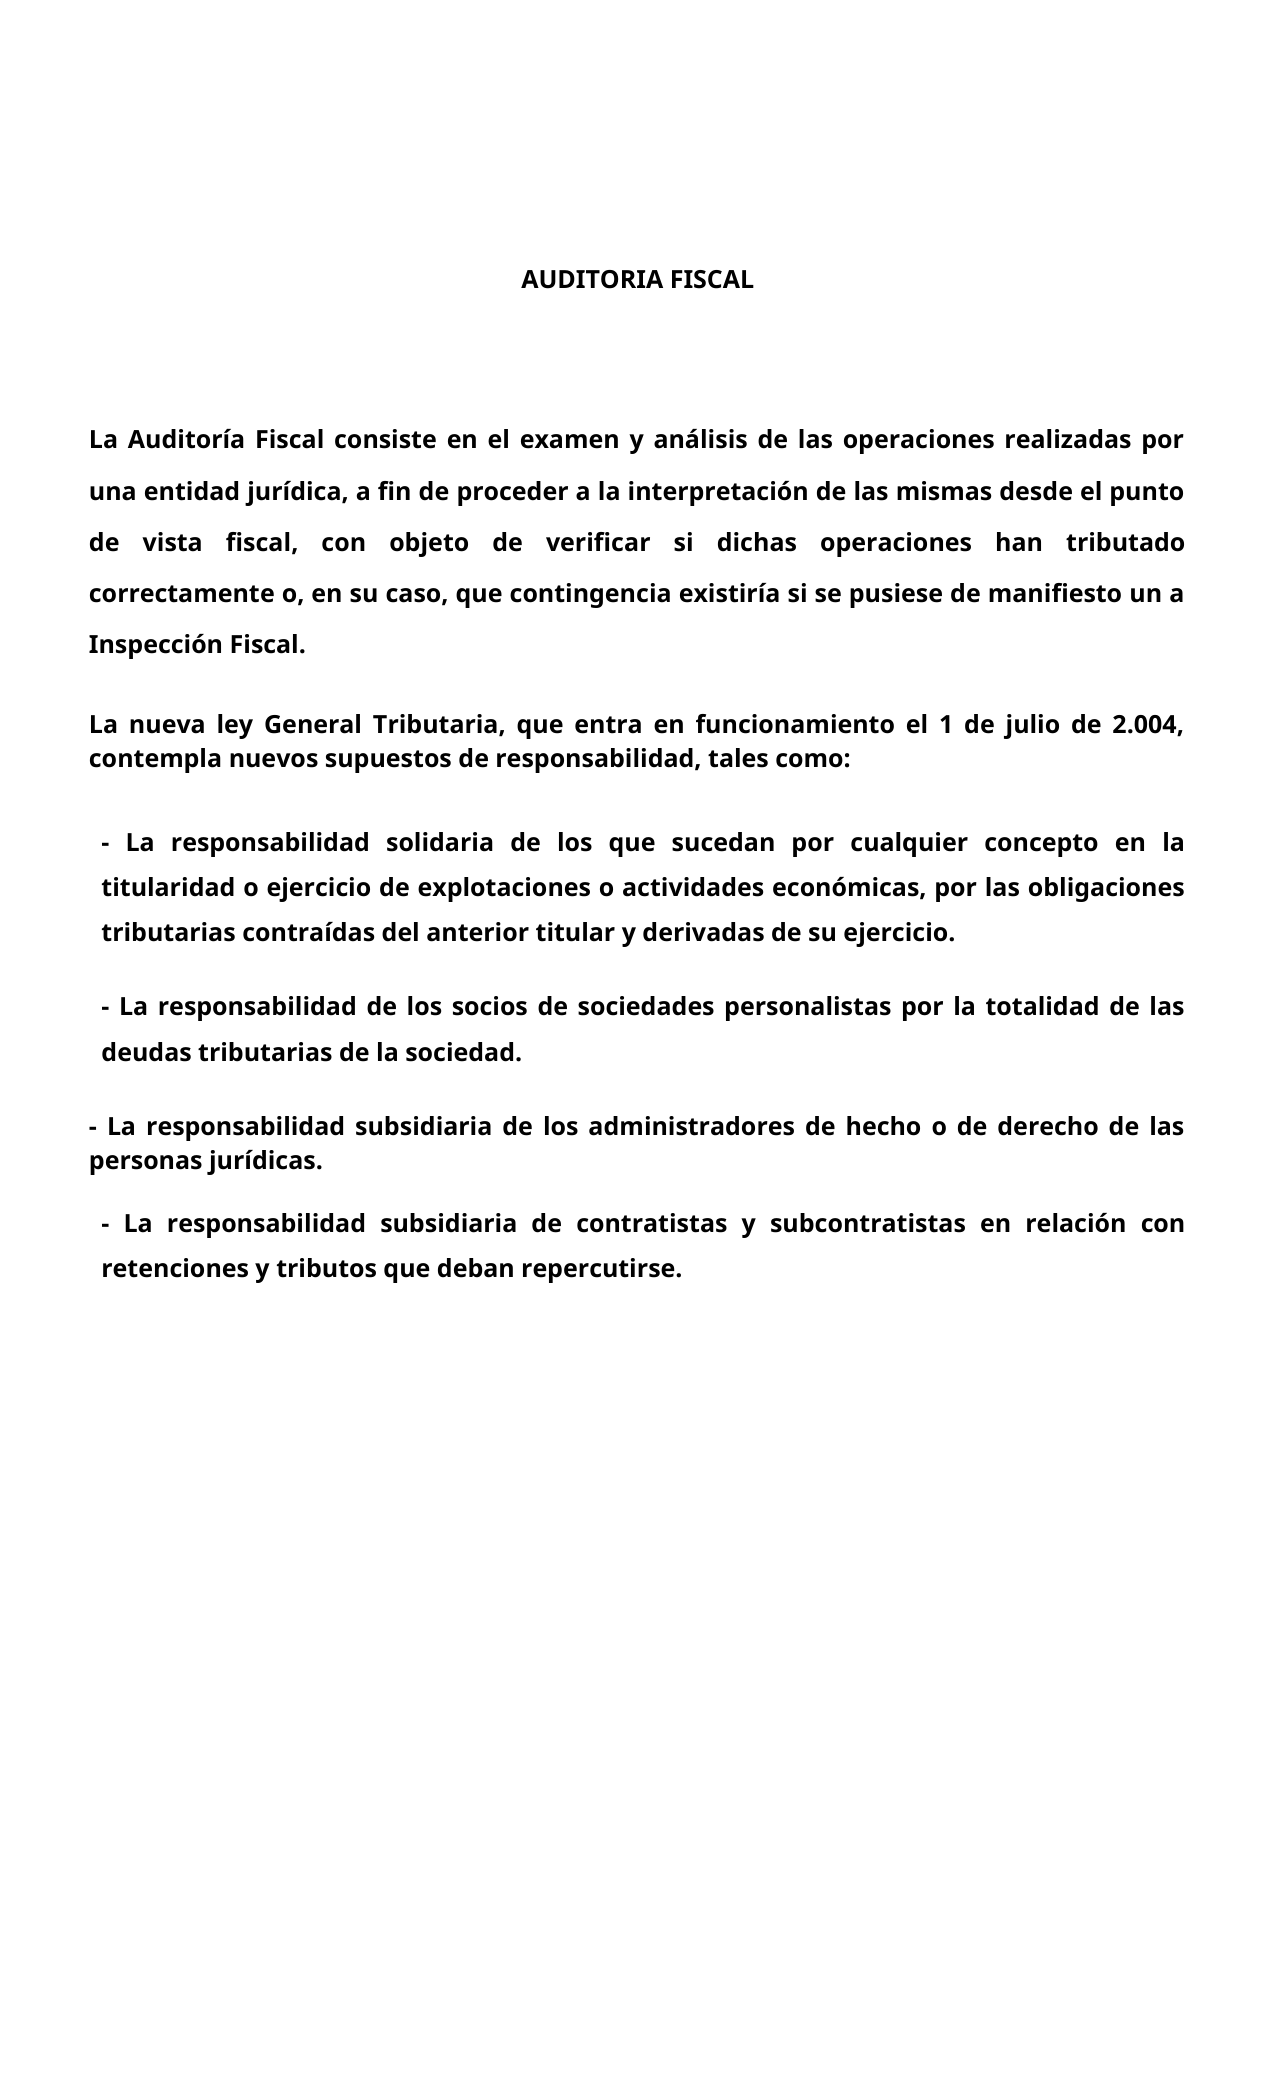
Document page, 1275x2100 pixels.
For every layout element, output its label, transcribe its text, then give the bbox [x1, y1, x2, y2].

text AUDITORIA FISCAL [89, 262, 1186, 296]
text La Auditoría Fiscal consiste en el examen y análisis de las operaciones realizadas por una entidad jurídica, a fin de proceder a la interpretación de las mismas desde el punto de vista fiscal, con objeto de verificar si dichas operaciones han tributado correctamente o, en su caso, que contingencia existiría si se pusiese de manifiesto un a Inspección Fiscal. [89, 422, 1186, 660]
text - La responsabilidad subsidiaria de contratistas y subcontratistas en relación con retenciones y tributos que deban repercutirse. [101, 1206, 1186, 1285]
text La nueva ley General Tributaria, que entra en funcionamiento el 1 de julio de 2.004, contempla nuevos supuestos de responsabilidad, tales como: [89, 706, 1186, 774]
text - La responsabilidad subsidiaria de los administradores de hecho o de derecho de las personas jurídicas. [89, 1108, 1186, 1177]
text - La responsabilidad solidaria de los que sucedan por cualquier concepto en la titularidad o ejercicio de explotaciones o actividades económicas, por las obligaciones tributarias contraídas del anterior titular y derivadas de su ejercicio. [101, 824, 1186, 949]
text - La responsabilidad de los socios de sociedades personalistas por la totalidad de las deudas tributarias de la sociedad. [101, 989, 1186, 1068]
